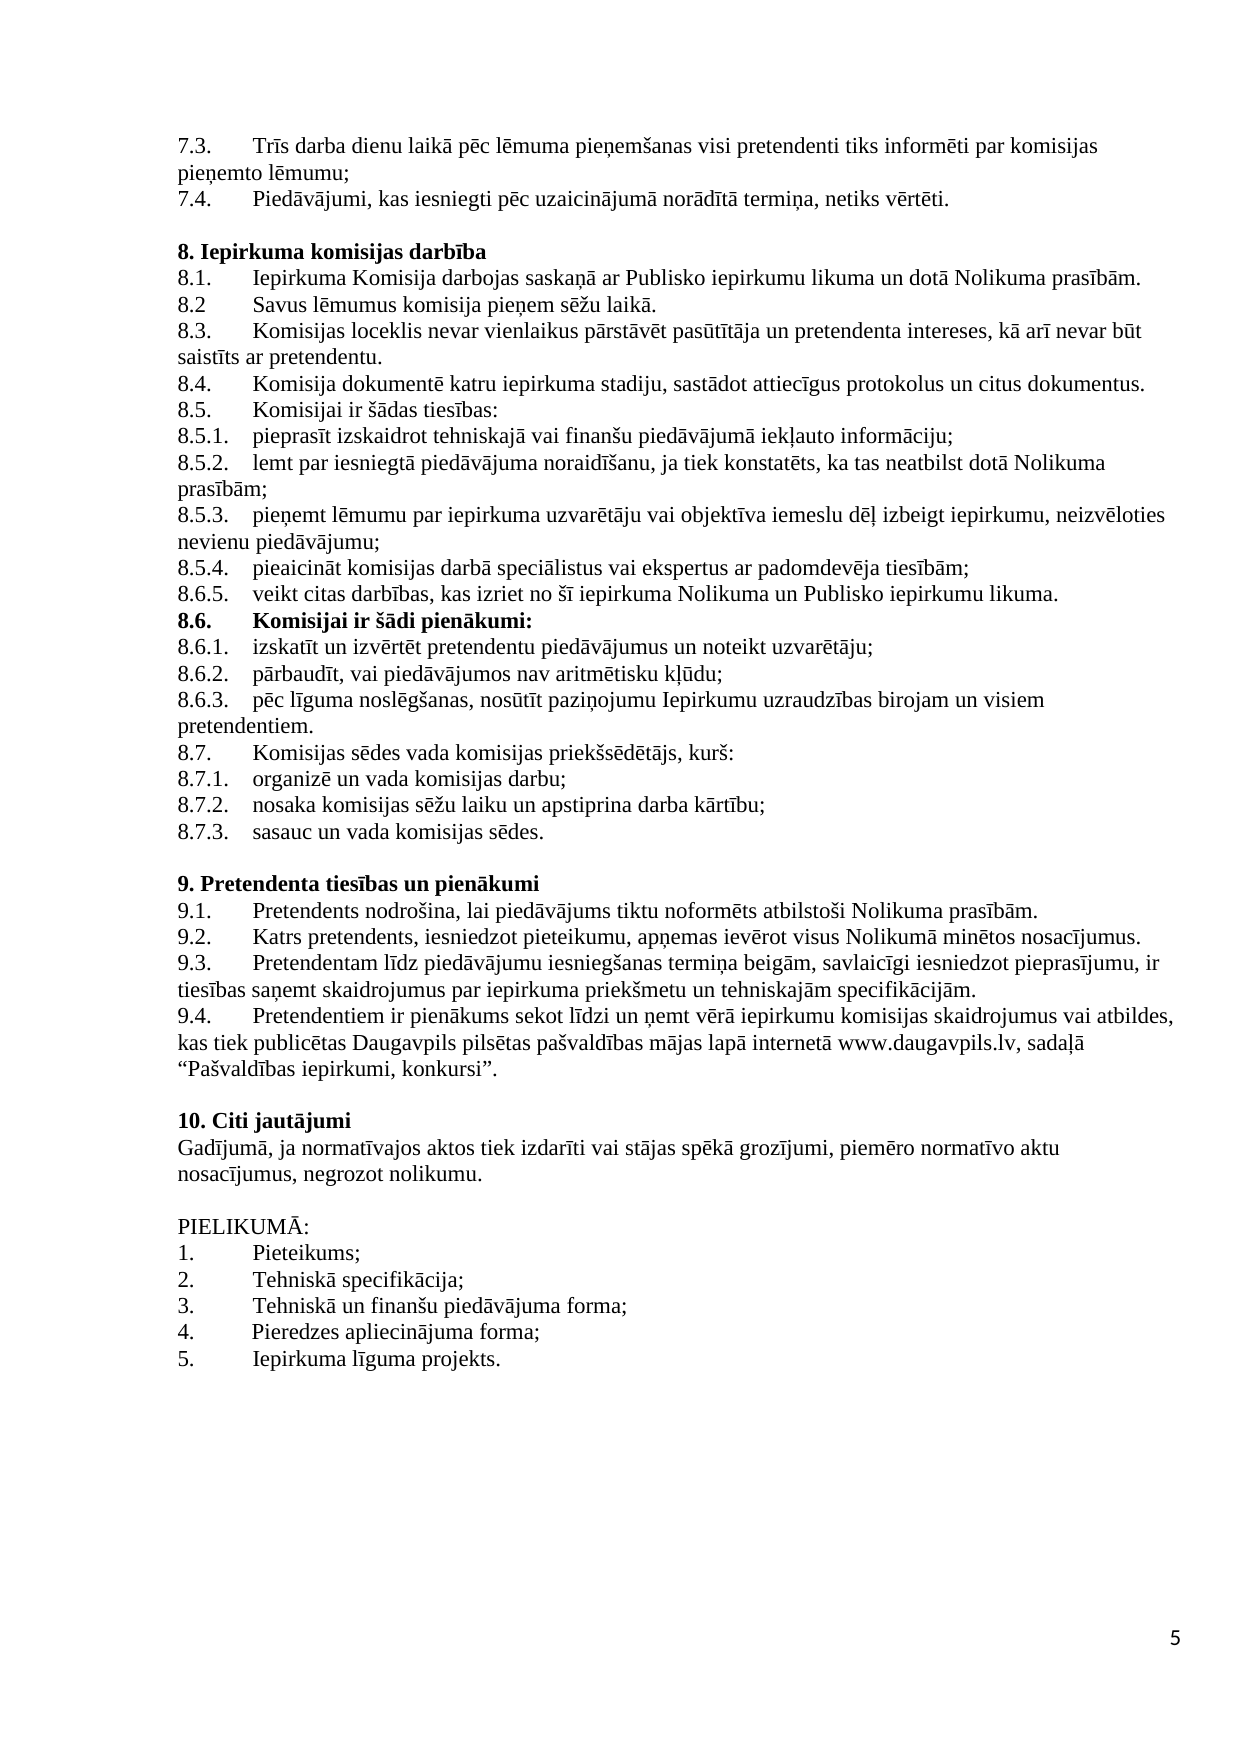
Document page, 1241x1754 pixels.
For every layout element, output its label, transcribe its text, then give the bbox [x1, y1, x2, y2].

text 8.3. Komisijas loceklis nevar vienlaikus pārstāvēt pasūtītāja un pretendenta intereses, kā arī nevar būt saistīts ar pretendentu. [177, 317, 1181, 370]
text 8.5. Komisijai ir šādas tiesības: [177, 396, 1181, 422]
text PIELIKUMĀ: [177, 1213, 1181, 1239]
text 8.6.1. izskatīt un izvērtēt pretendentu piedāvājumus un noteikt uzvarētāju; [177, 633, 1181, 659]
text 7.4. Piedāvājumi, kas iesniegti pēc uzaicinājumā norādītā termiņa, netiks vērtēti. [177, 185, 1181, 212]
text 8.4. Komisija dokumentē katru iepirkuma stadiju, sastādot attiecīgus protokolus un citus dokumentus. [177, 370, 1181, 396]
text 8.1. Iepirkuma Komisija darbojas saskaņā ar Publisko iepirkumu likuma un dotā Nolikuma prasībām. [177, 264, 1181, 291]
text 3. Tehniskā un finanšu piedāvājuma forma; [177, 1292, 1181, 1318]
text 8.6.3. pēc līguma noslēgšanas, nosūtīt paziņojumu Iepirkumu uzraudzības birojam un visiem pretendentiem. [177, 686, 1181, 739]
text 8.5.2. lemt par iesniegtā piedāvājuma noraidīšanu, ja tiek konstatēts, ka tas neatbilst dotā Nolikuma prasībām; [177, 449, 1181, 501]
text 8.7.1. organizē un vada komisijas darbu; [177, 765, 1181, 791]
text 8.5.1. pieprasīt izskaidrot tehniskajā vai finanšu piedāvājumā iekļauto informāciju; [177, 422, 1181, 449]
text 9.2. Katrs pretendents, iesniedzot pieteikumu, apņemas ievērot visus Nolikumā minētos nosacījumus. [177, 923, 1181, 949]
text 2. Tehniskā specifikācija; [177, 1266, 1181, 1292]
text 8.6.2. pārbaudīt, vai piedāvājumos nav aritmētisku kļūdu; [177, 659, 1181, 686]
text 8. Iepirkuma komisijas darbība [177, 238, 1181, 264]
text 8.6.5. veikt citas darbības, kas izriet no šī iepirkuma Nolikuma un Publisko iepirkumu likuma. [177, 581, 1181, 607]
text 8.5.3. pieņemt lēmumu par iepirkuma uzvarētāju vai objektīva iemeslu dēļ izbeigt iepirkumu, neizvēloties nevienu piedāvājumu; [177, 501, 1181, 554]
text Gadījumā, ja normatīvajos aktos tiek izdarīti vai stājas spēkā grozījumi, piemēro normatīvo aktu nosacījumus, negrozot nolikumu. [177, 1134, 1181, 1187]
text 9.4. Pretendentiem ir pienākums sekot līdzi un ņemt vērā iepirkumu komisijas skaidrojumus vai atbildes, kas tiek publicētas Daugavpils pilsētas pašvaldības mājas lapā internetā www.daugavpils.lv, sadaļā “Pašvaldības iepirkumi, konkursi”. [177, 1002, 1181, 1081]
text 8.7.2. nosaka komisijas sēžu laiku un apstiprina darba kārtību; [177, 791, 1181, 818]
text 1. Pieteikums; [177, 1239, 1181, 1266]
text 10. Citi jautājumi [177, 1108, 1181, 1134]
text 8.7. Komisijas sēdes vada komisijas priekšsēdētājs, kurš: [177, 739, 1181, 765]
text 9.3. Pretendentam līdz piedāvājumu iesniegšanas termiņa beigām, savlaicīgi iesniedzot pieprasījumu, ir tiesības saņemt skaidrojumus par iepirkuma priekšmetu un tehniskajām specifikācijām. [177, 949, 1181, 1002]
text 8.2 Savus lēmumus komisija pieņem sēžu laikā. [177, 291, 1181, 317]
text 7.3. Trīs darba dienu laikā pēc lēmuma pieņemšanas visi pretendenti tiks informēti par komisijas pieņemto lēmumu; [177, 132, 1181, 185]
text 8.6. Komisijai ir šādi pienākumi: [177, 607, 1181, 633]
text 4. Pieredzes apliecinājuma forma; [177, 1318, 1181, 1345]
text 9.1. Pretendents nodrošina, lai piedāvājums tiktu noformēts atbilstoši Nolikuma prasībām. [177, 897, 1181, 923]
text 8.7.3. sasauc un vada komisijas sēdes. [177, 818, 1181, 844]
text 5. Iepirkuma līguma projekts. [177, 1345, 1181, 1371]
text 8.5.4. pieaicināt komisijas darbā speciālistus vai ekspertus ar padomdevēja tiesībām; [177, 554, 1181, 581]
text 9. Pretendenta tiesības un pienākumi [177, 870, 1181, 897]
